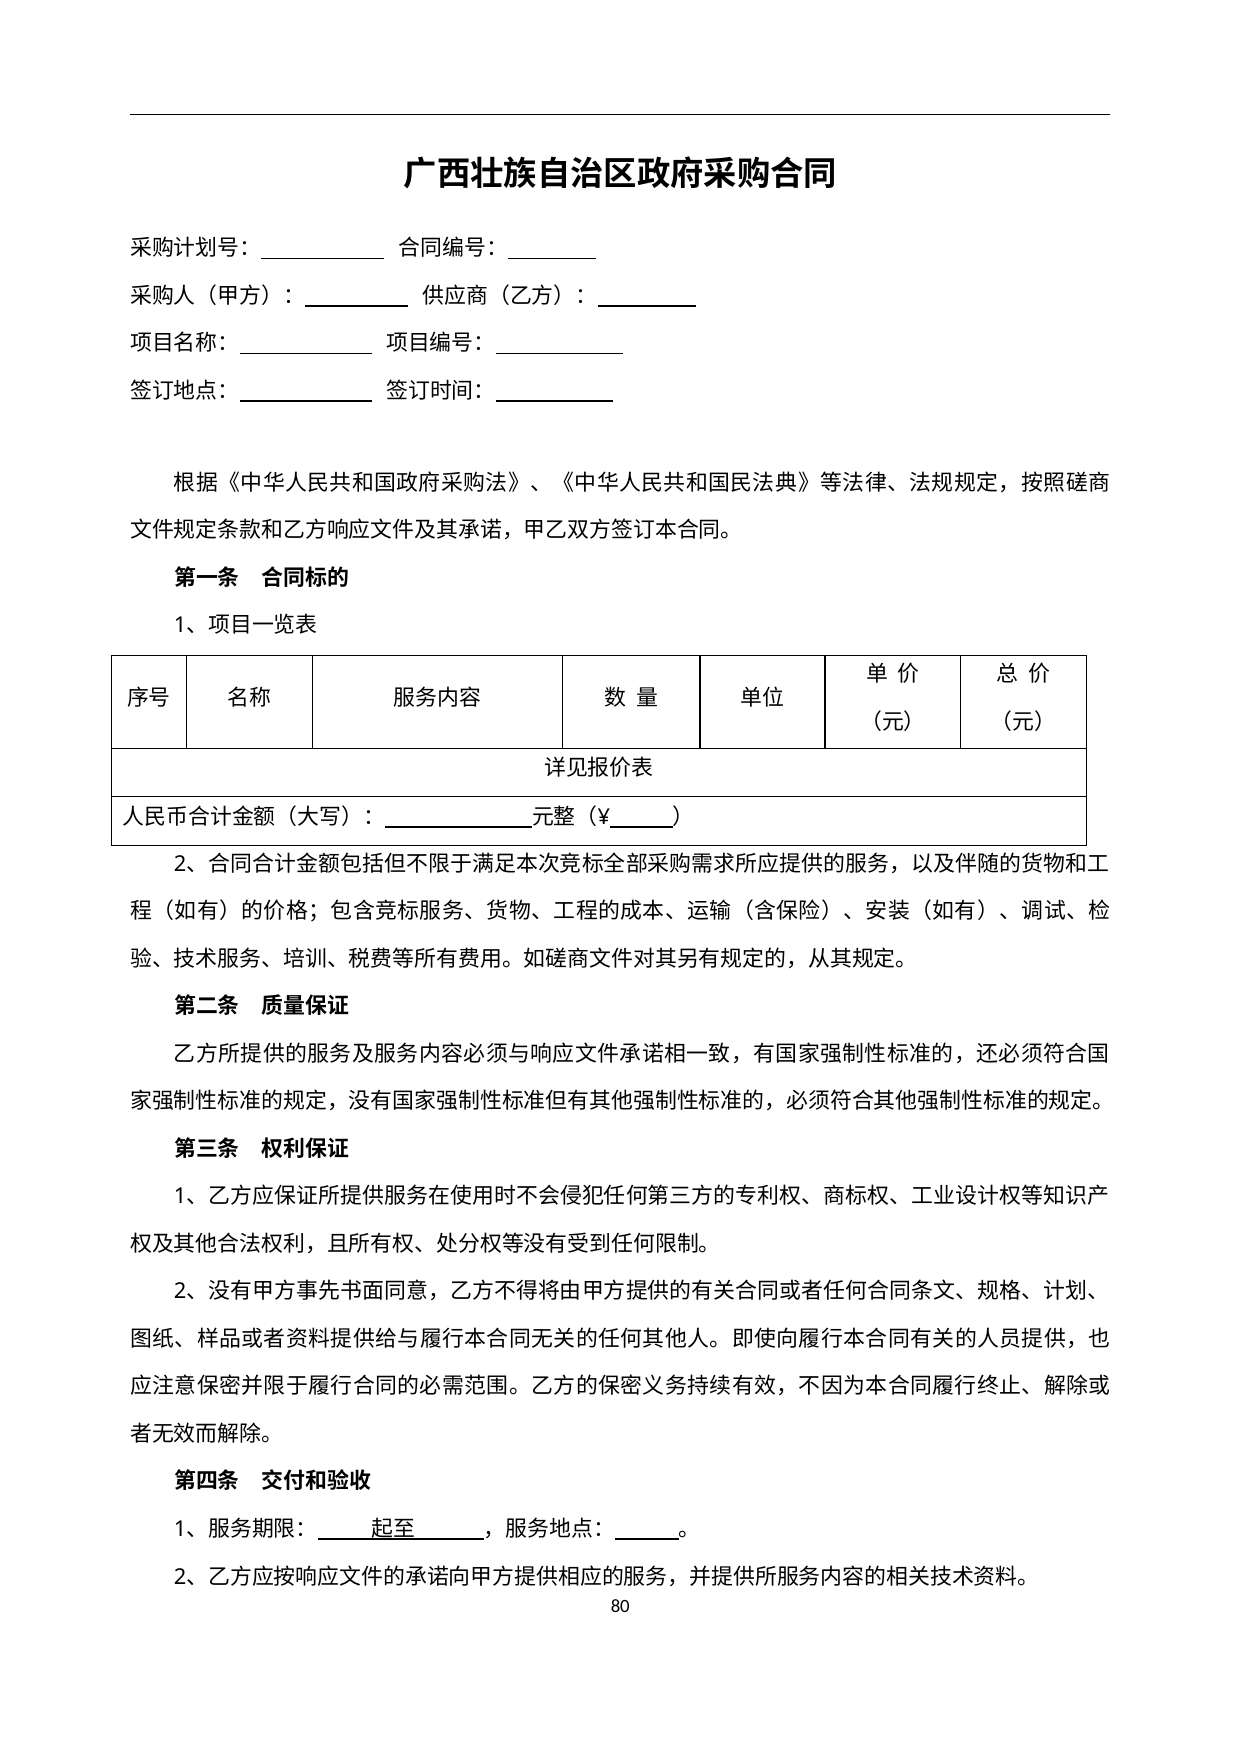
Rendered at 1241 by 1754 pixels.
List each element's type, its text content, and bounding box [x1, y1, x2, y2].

text 项目名称： 项目编号： [130, 325, 1110, 357]
text 2、乙方应按响应文件的承诺向甲方提供相应的服务，并提供所服务内容的相关技术资料。 [130, 1559, 1110, 1590]
table_header 序号 [112, 656, 186, 748]
table_header 单位 [701, 656, 824, 748]
text 第四条 交付和验收 [130, 1463, 1110, 1495]
table_header 名称 [187, 656, 312, 748]
text 第二条 质量保证 [130, 988, 1110, 1020]
text 1、乙方应保证所提供服务在使用时不会侵犯任何第三方的专利权、商标权、工业设计权等知识产权及其他合法权利，且所有权、处分权等没有受到任何限制。 [130, 1178, 1110, 1258]
text 乙方所提供的服务及服务内容必须与响应文件承诺相一致，有国家强制性标准的，还必须符合国家强制性标准的规定，没有国家强制性标准但有其他强制性标准的，必须符合其他强制性标准的规定。 [130, 1036, 1110, 1115]
table_header 单 价 （元） [826, 656, 960, 748]
text 签订地点： 签订时间： [130, 373, 1110, 404]
table_header 服务内容 [313, 656, 562, 748]
table_header 数 量 [563, 656, 699, 748]
table_header 总 价 （元） [961, 656, 1086, 748]
text 根据《中华人民共和国政府采购法》、《中华人民共和国民法典》等法律、法规规定，按照磋商文件规定条款和乙方响应文件及其承诺，甲乙双方签订本合同。 [130, 465, 1110, 544]
table_cell 人民币合计金额（大写）： 元整（¥ ） [112, 797, 1086, 845]
text 采购人（甲方）： 供应商（乙方）： [130, 278, 1110, 309]
text 第一条 合同标的 [130, 560, 1110, 592]
text 1、服务期限： 起至 ，服务地点： 。 [130, 1511, 1110, 1543]
table_cell 详见报价表 [112, 749, 1086, 796]
text 2、没有甲方事先书面同意，乙方不得将由甲方提供的有关合同或者任何合同条文、规格、计划、图纸、样品或者资料提供给与履行本合同无关的任何其他人。即使向履行本合同有关的人员提供，也应注意保密并限于履行合同的必需范围。乙方的保密义务持续有效，不因为本合同履行终止、解除或者无效而解除。 [130, 1273, 1110, 1448]
text 2、合同合计金额包括但不限于满足本次竞标全部采购需求所应提供的服务，以及伴随的货物和工程（如有）的价格；包含竞标服务、货物、工程的成本、运输（含保险）、安装（如有）、调试、检验、技术服务、培训、税费等所有费用。如磋商文件对其另有规定的，从其规定。 [130, 846, 1110, 972]
text 第三条 权利保证 [130, 1131, 1110, 1162]
text 1、项目一览表 [130, 607, 1110, 639]
text 采购计划号： 合同编号： [130, 230, 1027, 262]
text 广西壮族自治区政府采购合同 [130, 155, 1110, 193]
